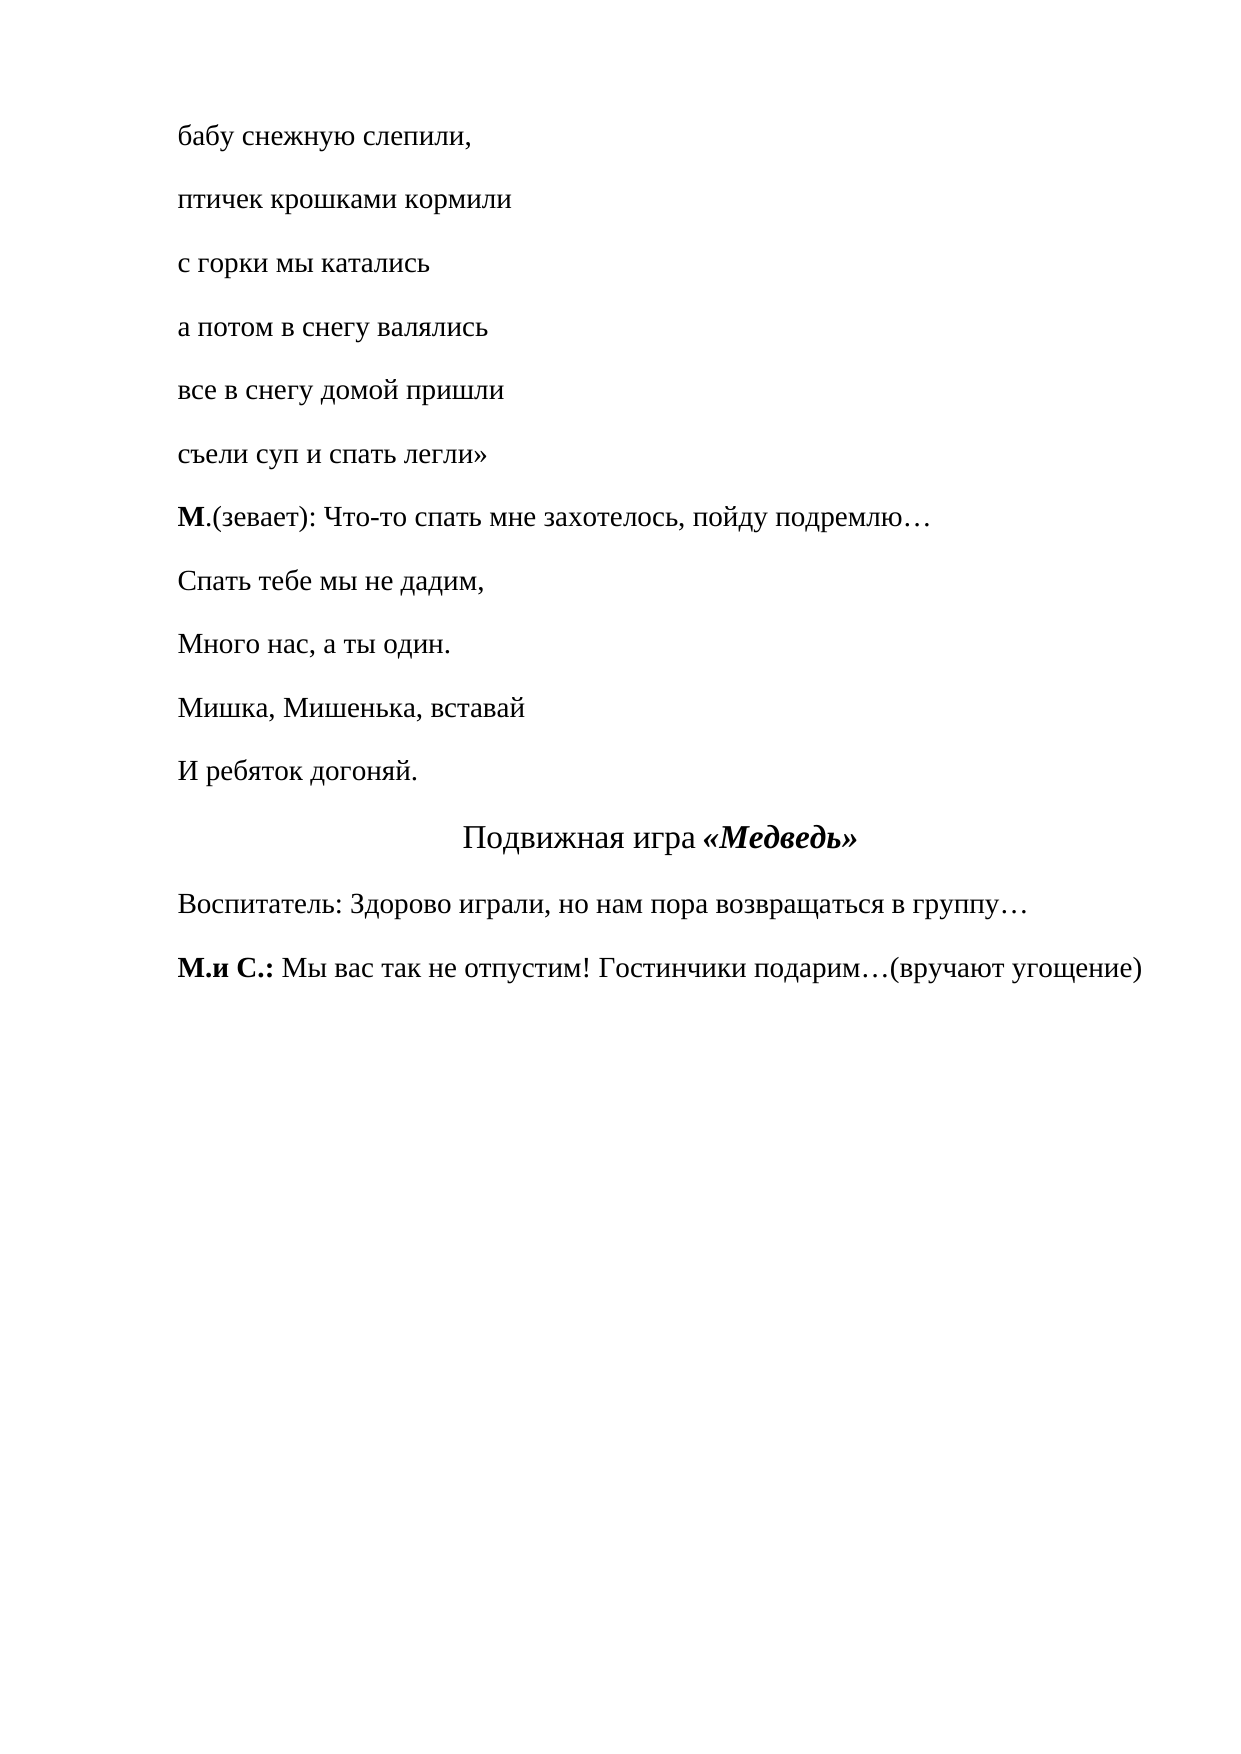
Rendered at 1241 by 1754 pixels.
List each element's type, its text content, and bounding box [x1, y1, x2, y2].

text Воспитатель: Здорово играли, но нам пора возвращаться в группу… [177, 886, 1152, 920]
text И ребяток догоняй. [177, 753, 1152, 787]
text М.(зевает): Что-то спать мне захотелось, пойду подремлю… [177, 499, 1152, 533]
text птичек крошками кормили [177, 182, 1152, 215]
text с горки мы катались [177, 245, 1152, 279]
text Мишка, Мишенька, вставай [177, 690, 1152, 723]
text съели суп и спать легли» [177, 436, 1152, 469]
text Спать тебе мы не дадим, [177, 563, 1152, 596]
text все в снегу домой пришли [177, 372, 1152, 406]
text а потом в снегу валялись [177, 309, 1152, 342]
text Много нас, а ты один. [177, 626, 1152, 660]
text Подвижная игра «Медведь» [177, 817, 1152, 855]
text М.и С.: Мы вас так не отпустим! Гостинчики подарим…(вручают угощение) [177, 950, 1152, 983]
text бабу снежную слепили, [177, 118, 1152, 152]
